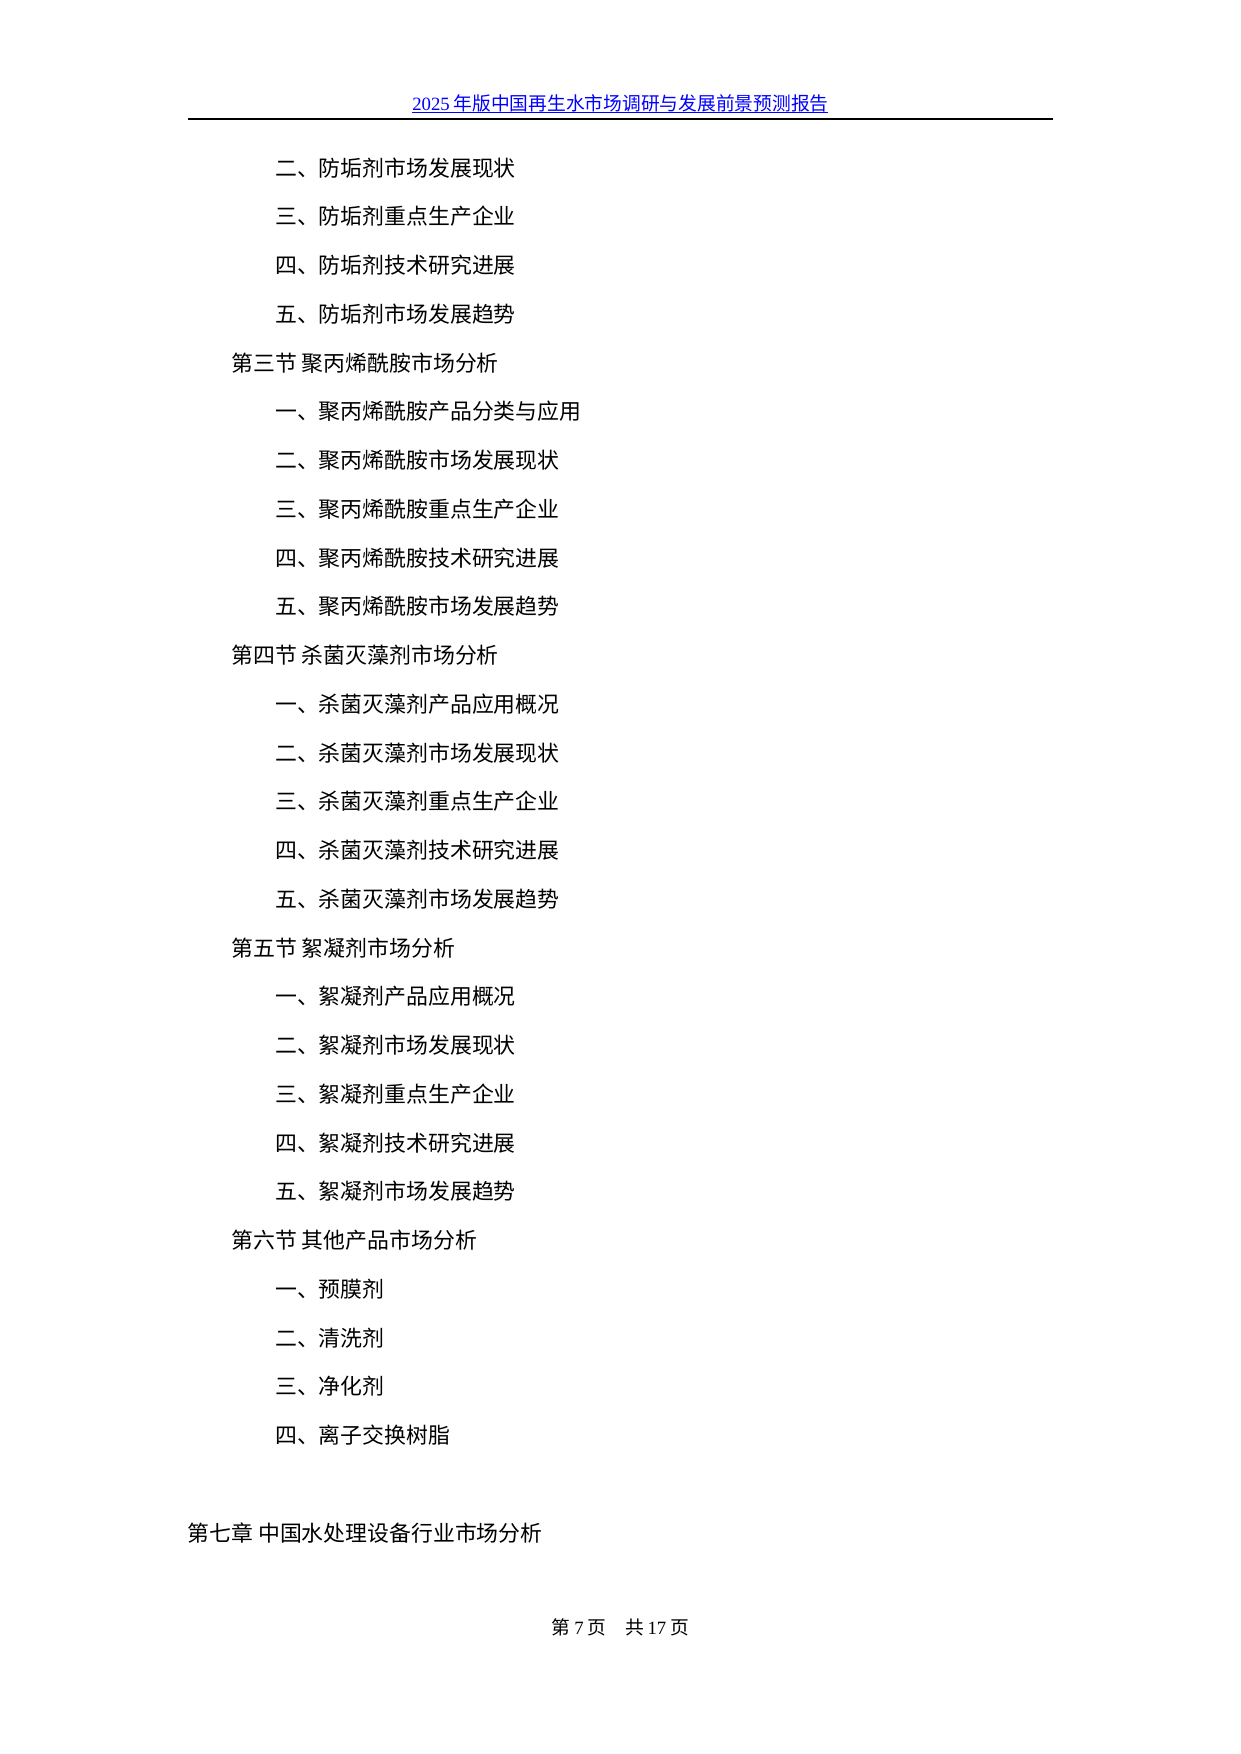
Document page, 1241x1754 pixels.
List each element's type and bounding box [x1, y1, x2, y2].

text [187, 150, 1053, 1548]
